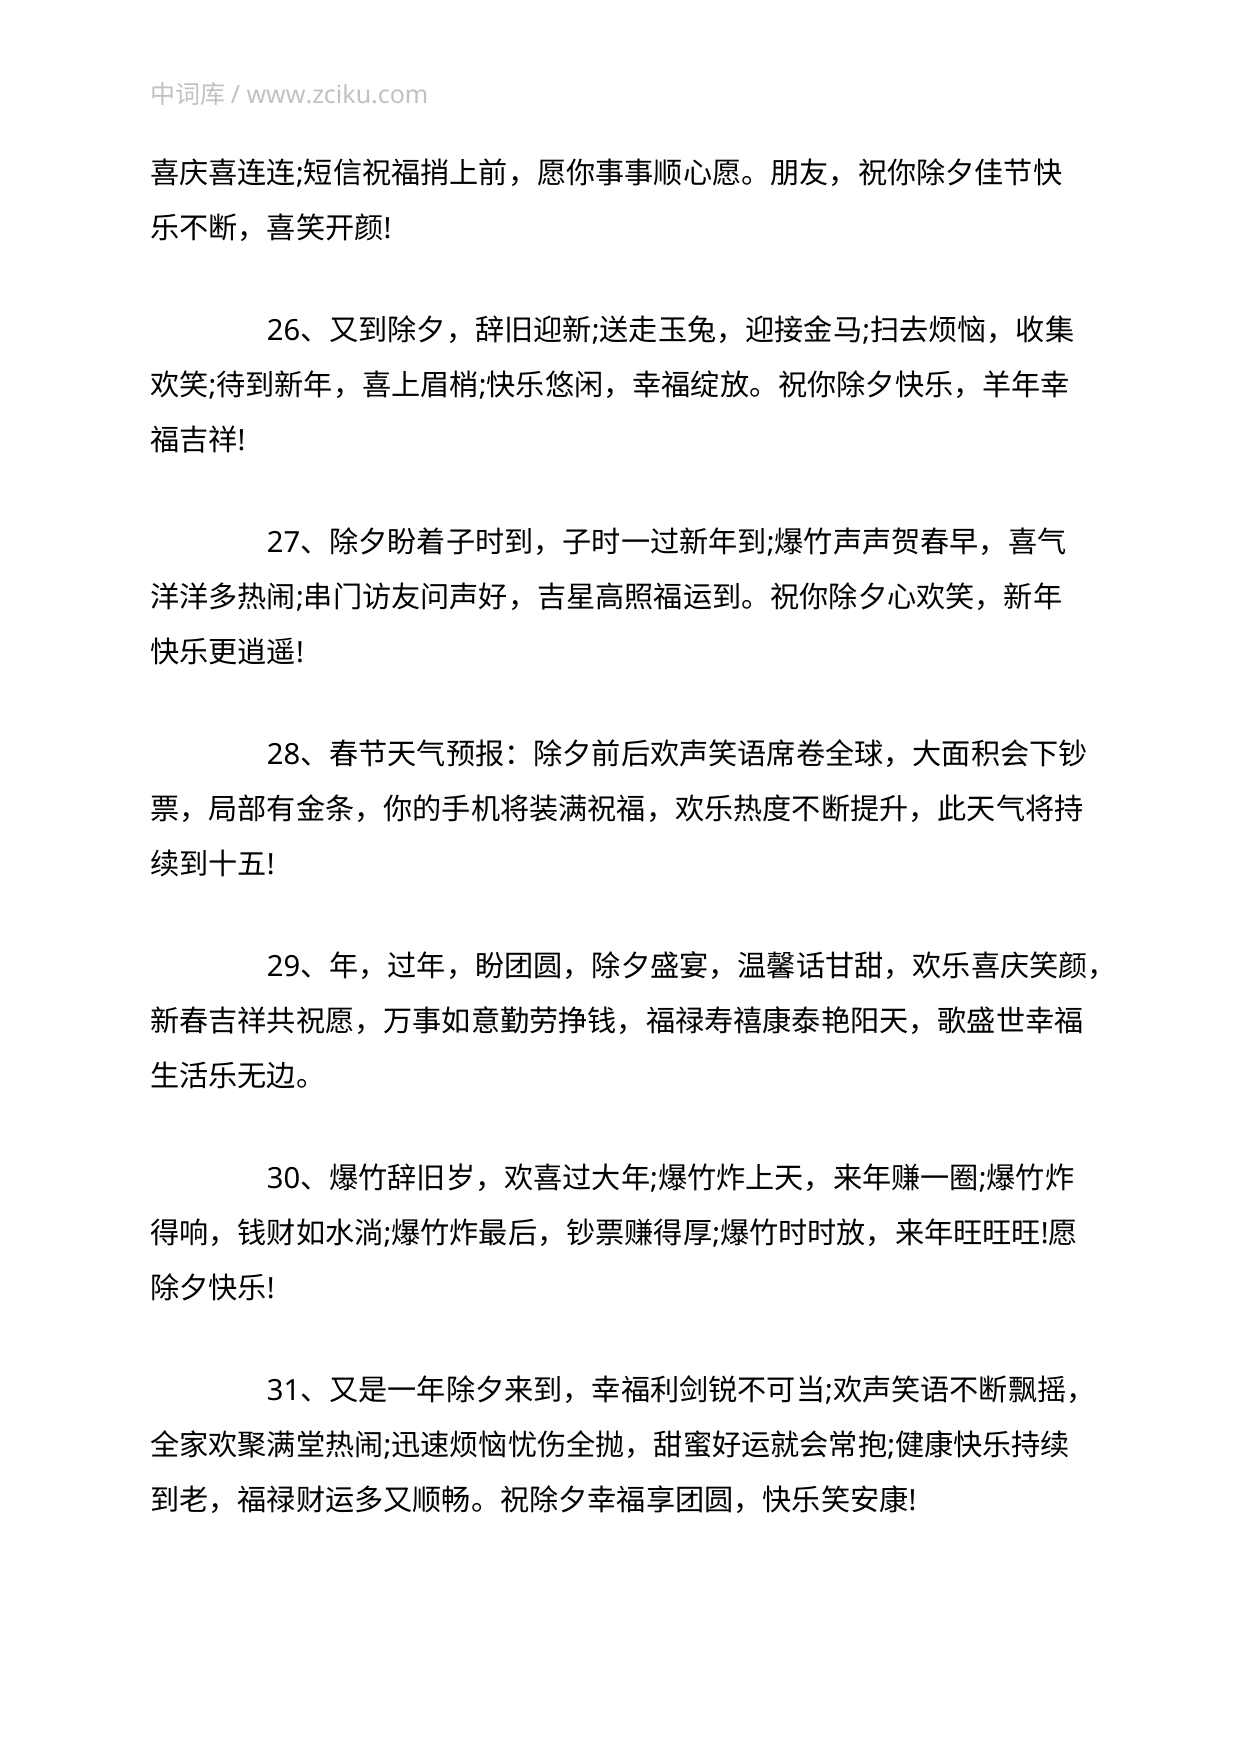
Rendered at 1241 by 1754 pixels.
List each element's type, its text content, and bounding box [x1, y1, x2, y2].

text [150, 150, 1090, 247]
text 28、春节天气预报：除夕前后欢声笑语席卷全球，大面积会下钞票，局部有金条，你的手机将装满祝福，欢乐热度不断提升，此天气将持续到十五! [150, 731, 1090, 883]
text 30、爆竹辞旧岁，欢喜过大年;爆竹炸上天，来年赚一圈;爆竹炸得响，钱财如水淌;爆竹炸最后，钞票赚得厚;爆竹时时放，来年旺旺旺!愿除夕快乐! [150, 1154, 1090, 1307]
text 31、又是一年除夕来到，幸福利剑锐不可当;欢声笑语不断飘摇，全家欢聚满堂热闹;迅速烦恼忧伤全抛，甜蜜好运就会常抱;健康快乐持续到老，福禄财运多又顺畅。祝除夕幸福享团圆，快乐笑安康! [150, 1366, 1090, 1519]
text 26、又到除夕，辞旧迎新;送走玉兔，迎接金马;扫去烦恼，收集欢笑;待到新年，喜上眉梢;快乐悠闲，幸福绽放。祝你除夕快乐，羊年幸福吉祥! [150, 307, 1090, 459]
text 27、除夕盼着子时到，子时一过新年到;爆竹声声贺春早，喜气洋洋多热闹;串门访友问声好，吉星高照福运到。祝你除夕心欢笑，新年快乐更逍遥! [150, 519, 1090, 671]
text 29、年，过年，盼团圆，除夕盛宴，温馨话甘甜，欢乐喜庆笑颜，新春吉祥共祝愿，万事如意勤劳挣钱，福禄寿禧康泰艳阳天，歌盛世幸福生活乐无边。 [150, 943, 1090, 1095]
